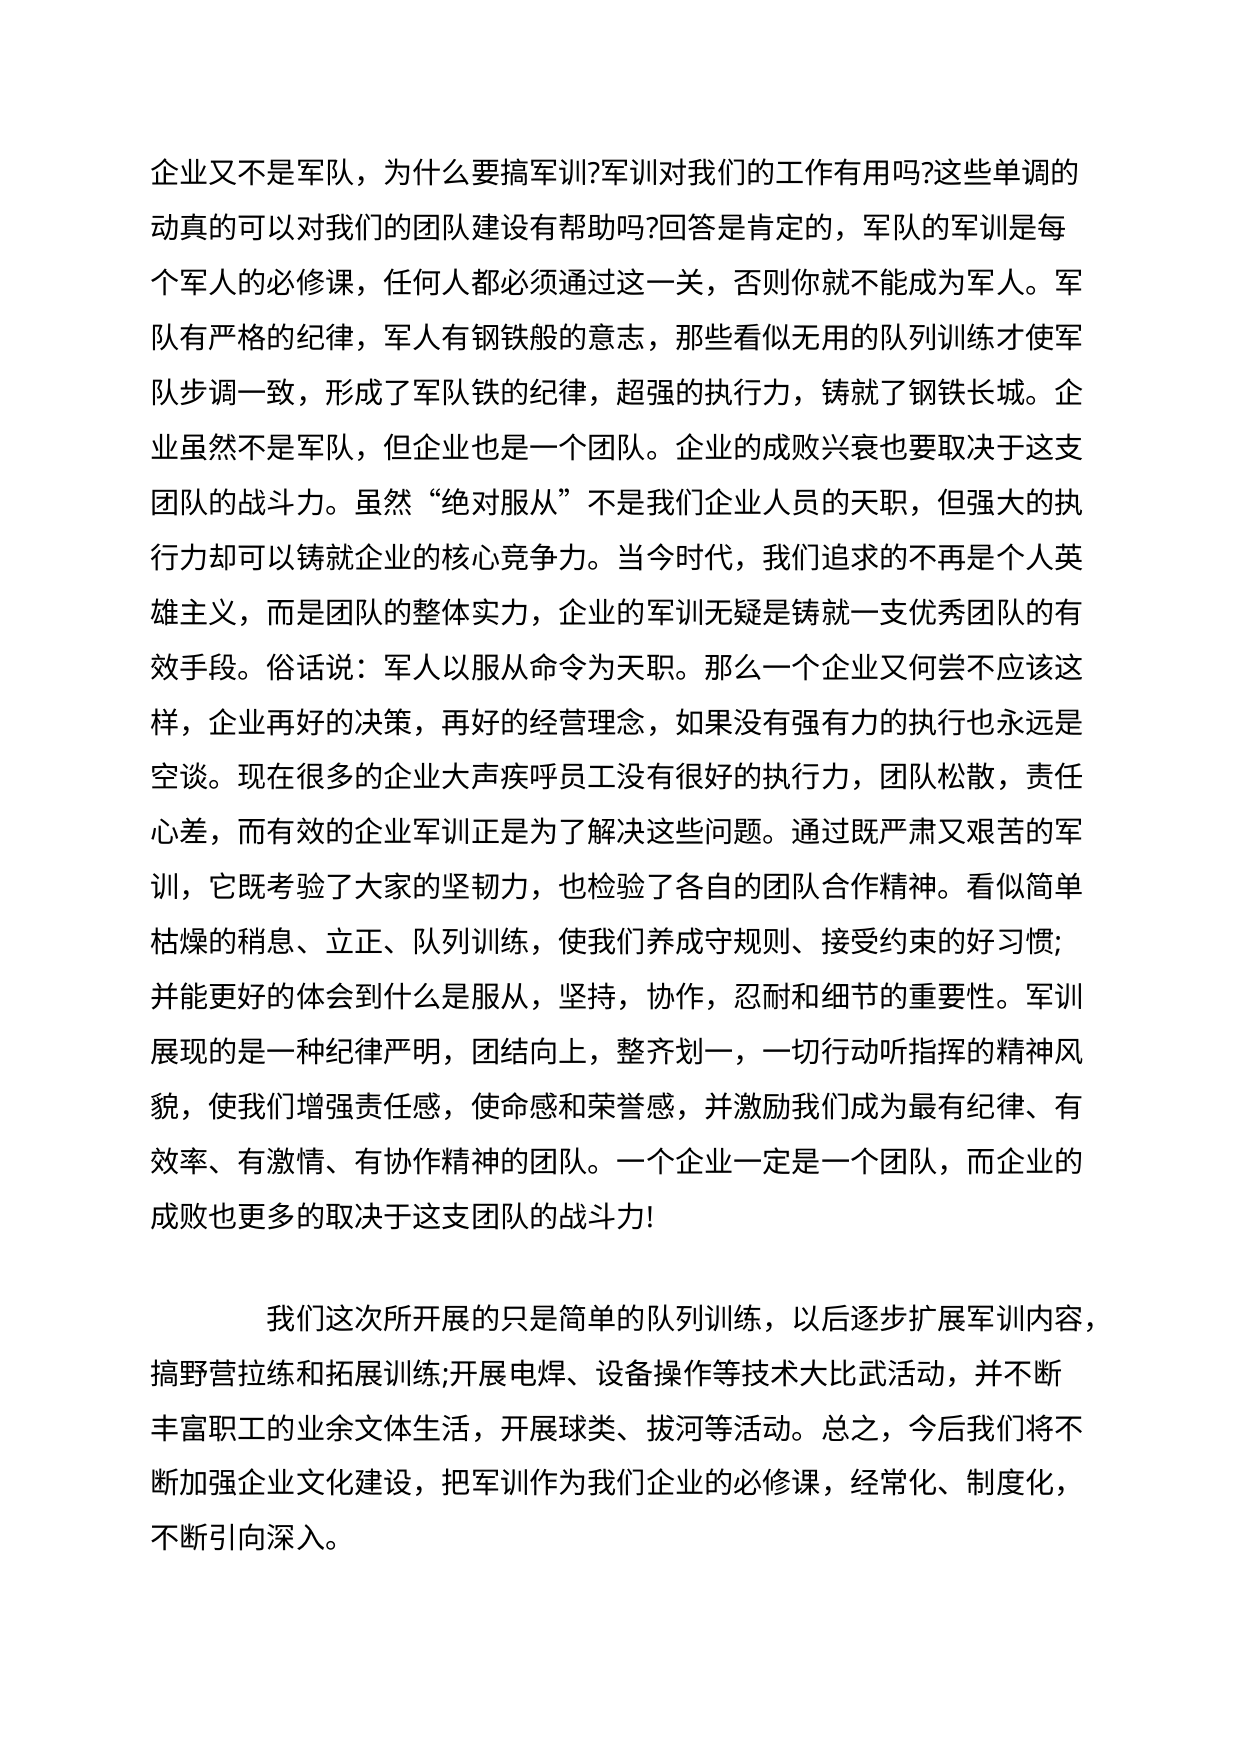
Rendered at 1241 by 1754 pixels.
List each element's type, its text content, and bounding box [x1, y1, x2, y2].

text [150, 150, 1090, 1236]
text 我们这次所开展的只是简单的队列训练，以后逐步扩展军训内容，搞野营拉练和拓展训练;开展电焊、设备操作等技术大比武活动，并不断丰富职工的业余文体生活，开展球类、拔河等活动。总之，今后我们将不断加强企业文化建设，把军训作为我们企业的必修课，经常化、制度化，不断引向深入。 [150, 1295, 1090, 1557]
